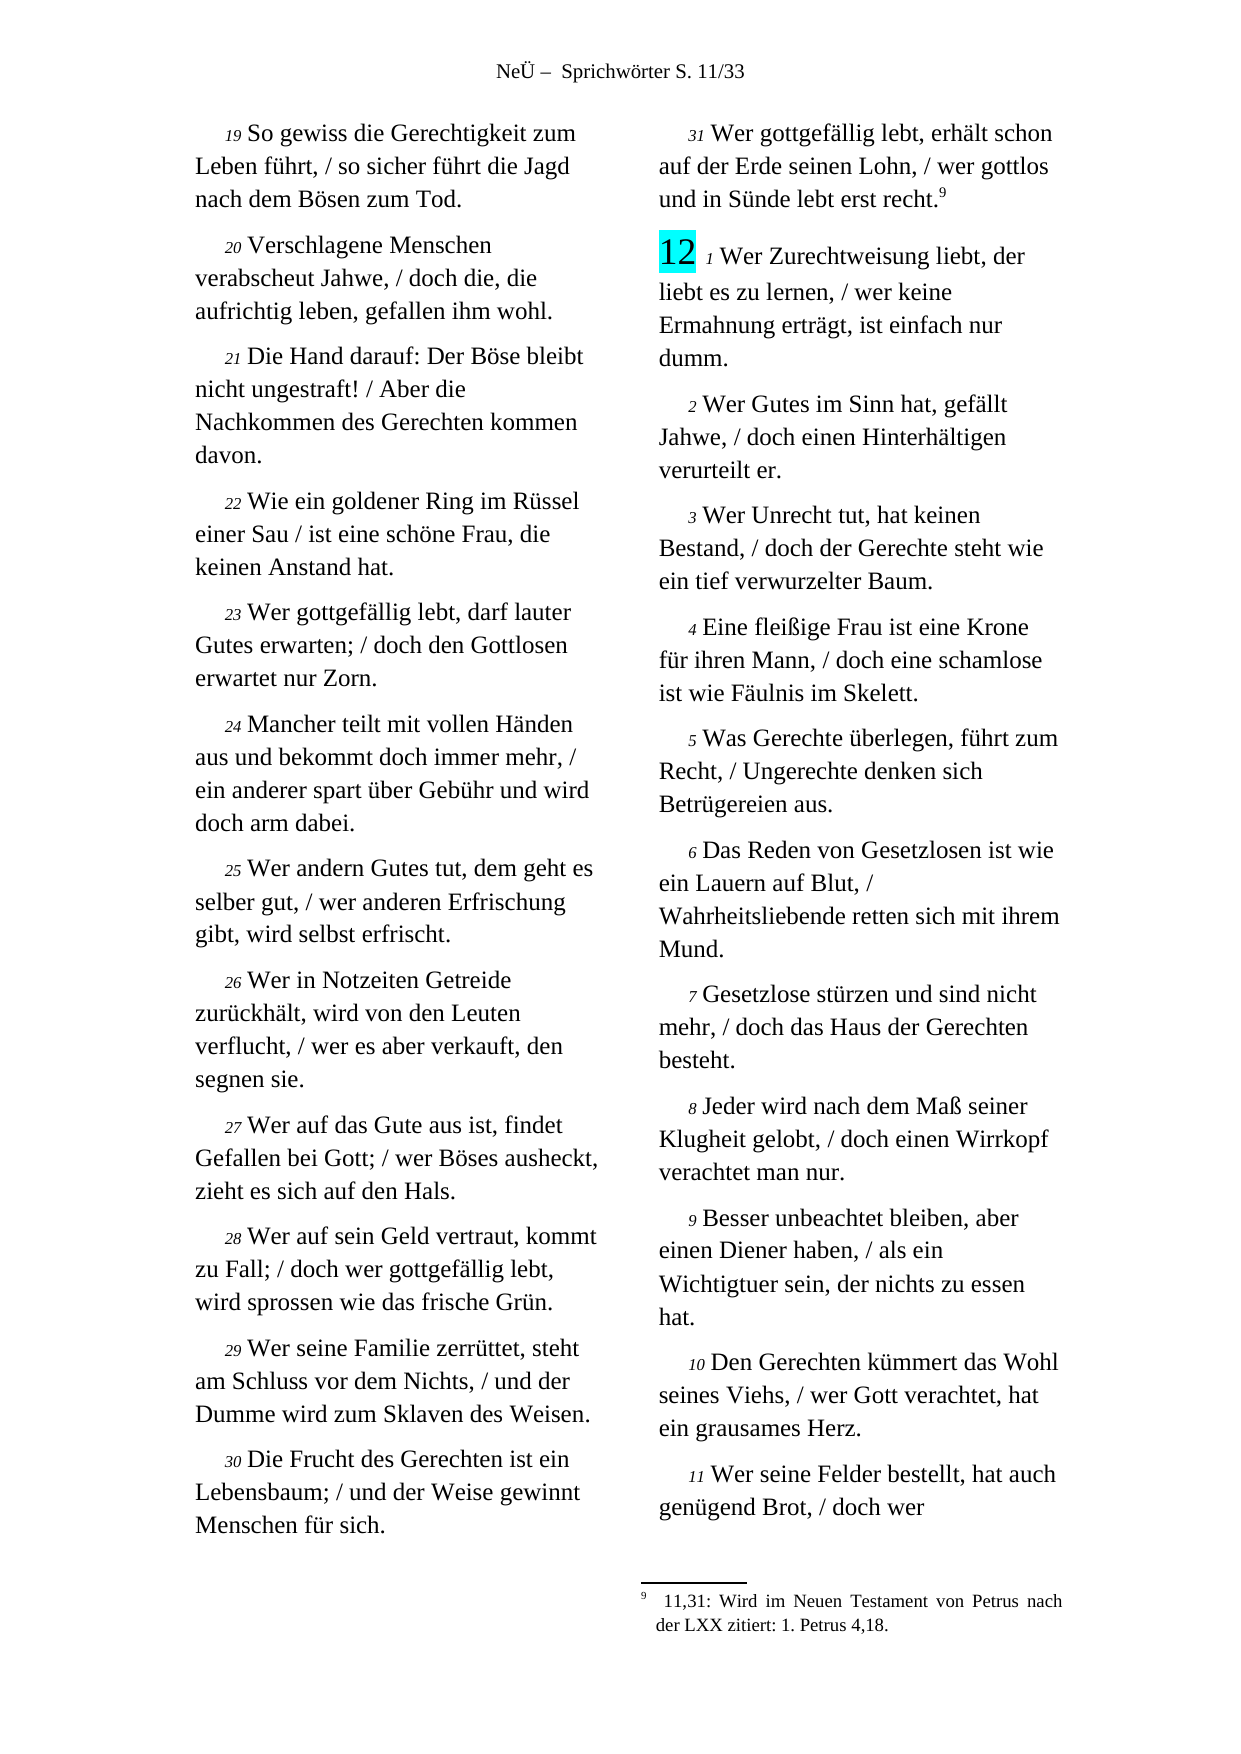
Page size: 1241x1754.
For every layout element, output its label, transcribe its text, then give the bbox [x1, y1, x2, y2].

text 28 Wer auf sein Geld vertraut, kommt zu Fall; / doch wer gottgefällig lebt, wird sprossen wie das frische Grün. [195, 1221, 599, 1316]
text 30 Die Frucht des Gerechten ist ein Lebensbaum; / und der Weise gewinnt Menschen für sich. [195, 1444, 599, 1539]
text 21 Die Hand darauf: Der Böse bleibt nicht ungestraft! / Aber die Nachkommen des Gerechten kommen davon. [195, 341, 599, 469]
text 31 Wer gottgefällig lebt, erhält schon auf der Erde seinen Lohn, / wer gottlos und in Sünde lebt erst recht. [658, 118, 1063, 213]
text 6 Das Reden von Gesetzlosen ist wie ein Lauern auf Blut, / Wahrheitsliebende retten sich mit ihrem Mund. [658, 835, 1063, 963]
text 10 Den Gerechten kümmert das Wohl seines Viehs, / wer Gott verachtet, hat ein grausames Herz. [658, 1347, 1063, 1442]
text 19 So gewiss die Gerechtigkeit zum Leben führt, / so sicher führt die Jagd nach dem Bösen zum Tod. [195, 118, 599, 213]
text 7 Gesetzlose stürzen und sind nicht mehr, / doch das Haus der Gerechten besteht. [658, 979, 1063, 1074]
text 5 Was Gerechte überlegen, führt zum Recht, / Ungerechte denken sich Betrügereien aus. [658, 723, 1063, 818]
text 8 Jeder wird nach dem Maß seiner Klugheit gelobt, / doch einen Wirrkopf verachtet man nur. [658, 1091, 1063, 1186]
text 29 Wer seine Familie zerrüttet, steht am Schluss vor dem Nichts, / und der Dumme wird zum Sklaven des Weisen. [195, 1333, 599, 1428]
text 12 1 Wer Zurechtweisung liebt, der liebt es zu lernen, / wer keine Ermahnung erträgt, ist einfach nur dumm. [658, 230, 1063, 372]
text 4 Eine fleißige Frau ist eine Krone für ihren Mann, / doch eine schamlose ist wie Fäulnis im Skelett. [658, 612, 1063, 707]
text 25 Wer andern Gutes tut, dem geht es selber gut, / wer anderen Erfrischung gibt, wird selbst erfrischt. [195, 853, 599, 948]
text 11 Wer seine Felder bestellt, hat auch genügend Brot, / doch wer Nichtigkeiten nachjagt, ist ohne Verstand. [658, 1459, 1063, 1521]
text 26 Wer in Notzeiten Getreide zurückhält, wird von den Leuten verflucht, / wer es aber verkauft, den segnen sie. [195, 965, 599, 1093]
text 23 Wer gottgefällig lebt, darf lauter Gutes erwarten; / doch den Gottlosen erwartet nur Zorn. [195, 597, 599, 692]
text 27 Wer auf das Gute aus ist, findet Gefallen bei Gott; / wer Böses ausheckt, zieht es sich auf den Hals. [195, 1110, 599, 1204]
text 9 Besser unbeachtet bleiben, aber einen Diener haben, / als ein Wichtigtuer sein, der nichts zu essen hat. [658, 1203, 1063, 1330]
text 2 Wer Gutes im Sinn hat, gefällt Jahwe, / doch einen Hinterhältigen verurteilt er. [658, 389, 1063, 483]
text 20 Verschlagene Menschen verabscheut Jahwe, / doch die, die aufrichtig leben, gefallen ihm wohl. [195, 230, 599, 324]
text 3 Wer Unrecht tut, hat keinen Bestand, / doch der Gerechte steht wie ein tief verwurzelter Baum. [658, 500, 1063, 595]
text 22 Wie ein goldener Ring im Rüssel einer Sau / ist eine schöne Frau, die keinen Anstand hat. [195, 486, 599, 581]
text 24 Mancher teilt mit vollen Händen aus und bekommt doch immer mehr, / ein anderer spart über Gebühr und wird doch arm dabei. [195, 709, 599, 837]
